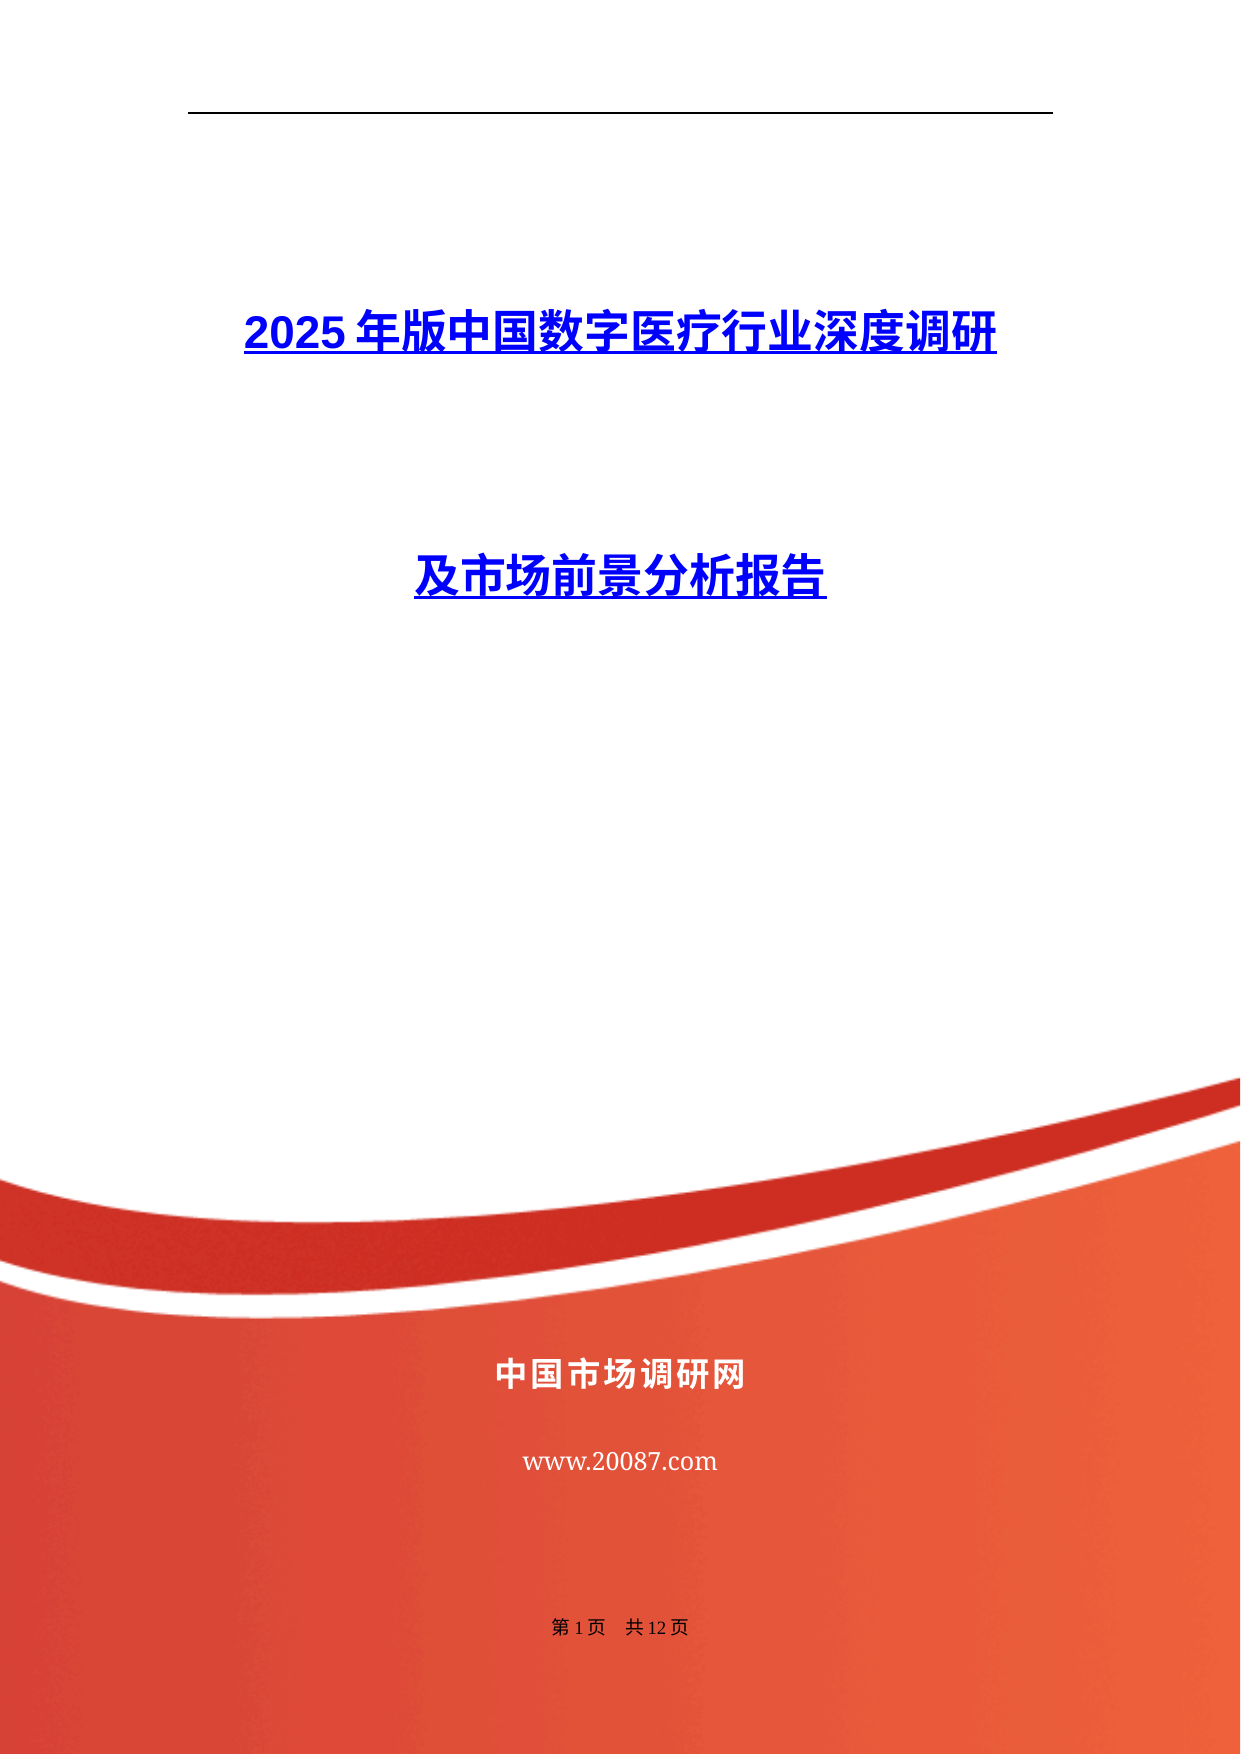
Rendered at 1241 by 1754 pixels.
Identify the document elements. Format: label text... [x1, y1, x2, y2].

table_header 2025年版中国数字医疗行业深度调研及市场前景分析报告 [188, 207, 1053, 773]
picture [0, 1006, 1241, 1754]
text www.20087.com [187, 1428, 1053, 1493]
subtitle 中国市场调研网 [187, 1339, 1053, 1404]
